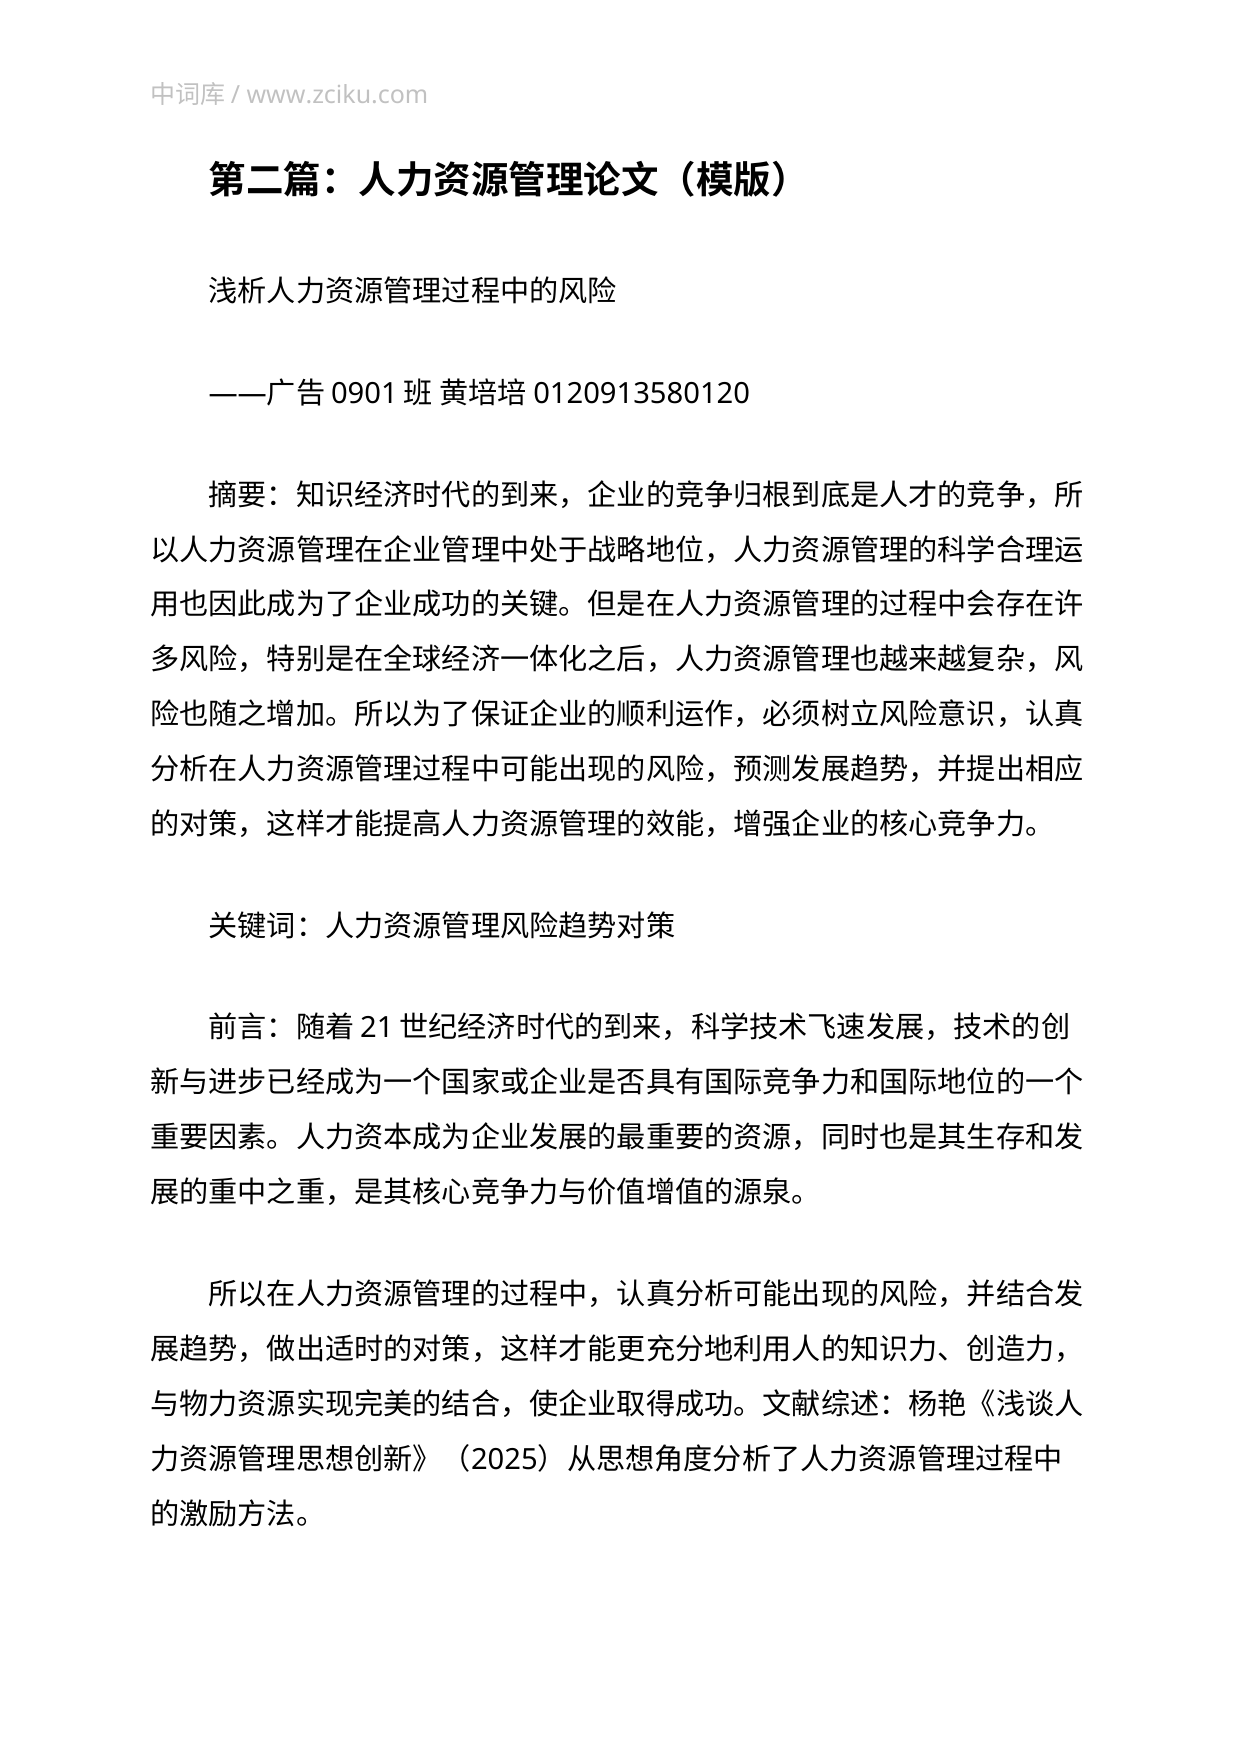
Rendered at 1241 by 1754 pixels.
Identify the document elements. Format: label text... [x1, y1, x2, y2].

text 关键词：人力资源管理风险趋势对策 [150, 902, 1090, 944]
text 前言：随着21世纪经济时代的到来，科学技术飞速发展，技术的创新与进步已经成为一个国家或企业是否具有国际竞争力和国际地位的一个重要因素。人力资本成为企业发展的最重要的资源，同时也是其生存和发展的重中之重，是其核心竞争力与价值增值的源泉。 [150, 1004, 1090, 1211]
text ——广告0901班 黄培培 0120913580120 [150, 369, 1090, 412]
text 第二篇：人力资源管理论文（模版） [150, 150, 1090, 204]
text 所以在人力资源管理的过程中，认真分析可能出现的风险，并结合发展趋势，做出适时的对策，这样才能更充分地利用人的知识力、创造力，与物力资源实现完美的结合，使企业取得成功。文献综述：杨艳《浅谈人力资源管理思想创新》（2025）从思想角度分析了人力资源管理过程中的激励方法。 [150, 1271, 1090, 1533]
text 摘要：知识经济时代的到来，企业的竞争归根到底是人才的竞争，所以人力资源管理在企业管理中处于战略地位，人力资源管理的科学合理运用也因此成为了企业成功的关键。但是在人力资源管理的过程中会存在许多风险，特别是在全球经济一体化之后，人力资源管理也越来越复杂，风险也随之增加。所以为了保证企业的顺利运作，必须树立风险意识，认真分析在人力资源管理过程中可能出现的风险，预测发展趋势，并提出相应的对策，这样才能提高人力资源管理的效能，增强企业的核心竞争力。 [150, 471, 1090, 843]
text 浅析人力资源管理过程中的风险 [150, 267, 1090, 310]
